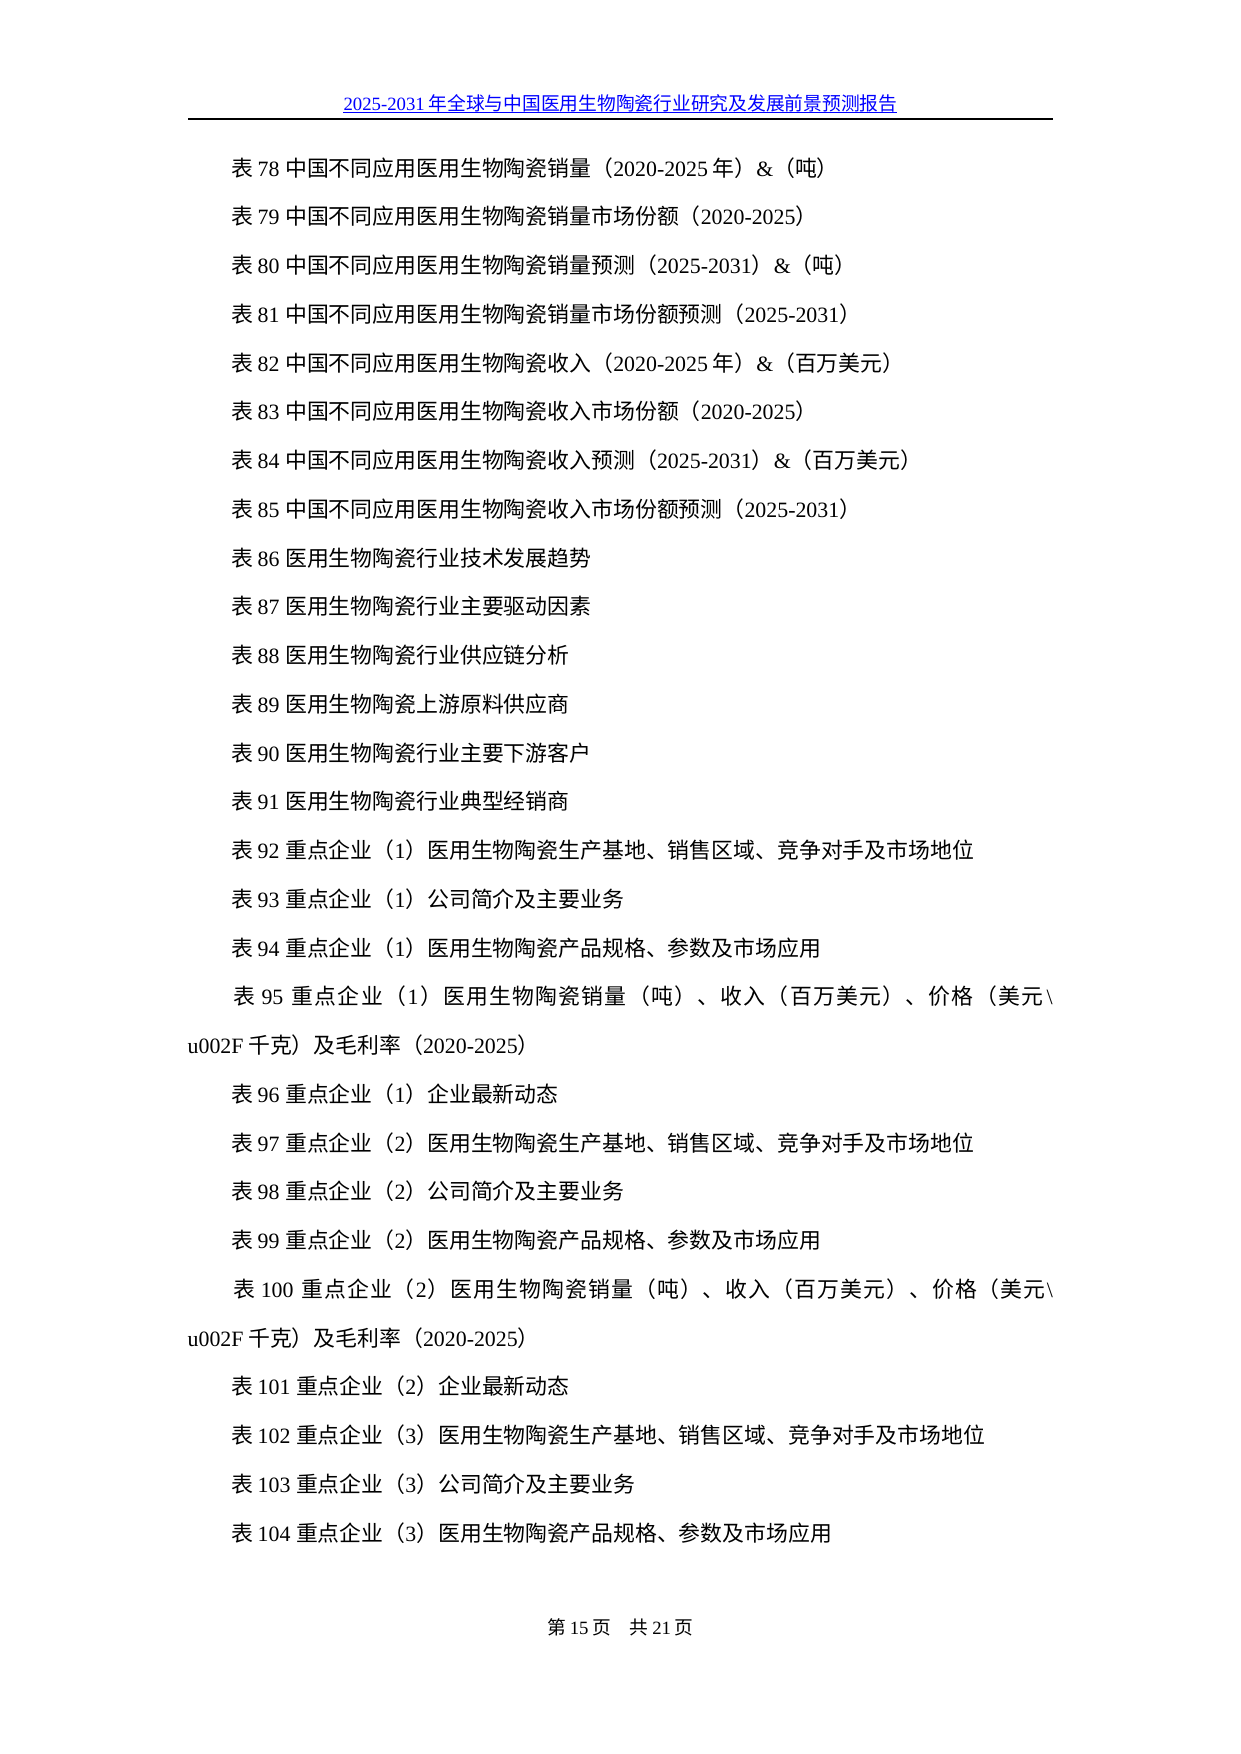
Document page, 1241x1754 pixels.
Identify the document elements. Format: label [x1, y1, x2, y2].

text [187, 150, 1053, 1548]
